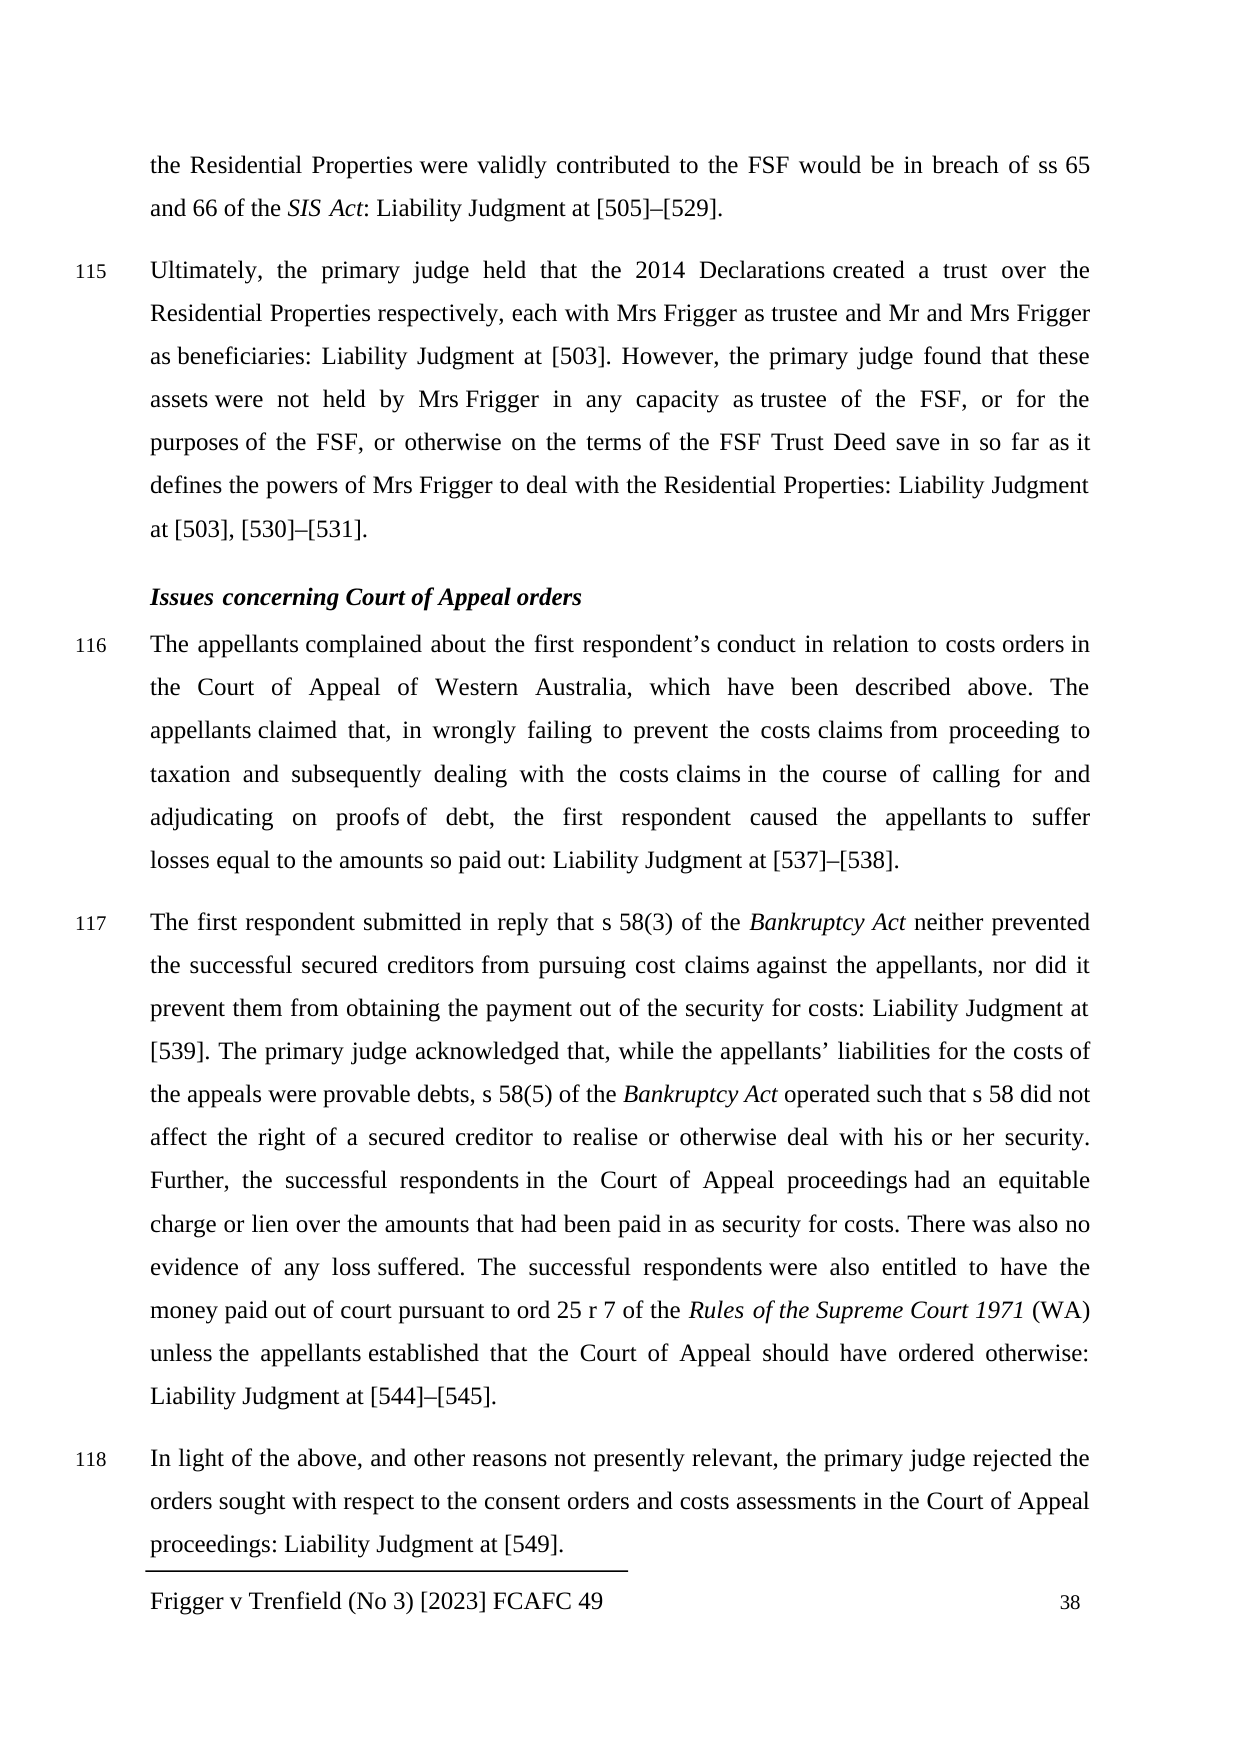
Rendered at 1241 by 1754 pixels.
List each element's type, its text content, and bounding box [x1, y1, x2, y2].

list 117 The first respondent submitted in reply that s 58(3) of the Bankruptcy Act neither prevented the successful secured creditors from pursuing cost claims against the appellants, nor did it prevent them from obtaining the payment out of the security for costs: Liability Judgment at [539]. The primary judge acknowledged that, while the appellants’ liabilities for the costs of the appeals were provable debts, s 58(5) of the Bankruptcy Act operated such that s 58 did not affect the right of a secured creditor to realise or otherwise deal with his or her security. Further, the successful respondents in the Court of Appeal proceedings had an equitable charge or lien over the amounts that had been paid in as security for costs. There was also no evidence of any loss suffered. The successful respondents were also entitled to have the money paid out of court pursuant to ord 25 r 7 of the Rules of the Supreme Court 1971 (WA) unless the appellants established that the Court of Appeal should have ordered otherwise: Liability Judgment at [544]–[545]. [75, 907, 1090, 1410]
subtitle Issues concerning Court of Appeal orders [150, 582, 1090, 611]
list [75, 150, 1090, 222]
list 115 Ultimately, the primary judge held that the 2014 Declarations created a trust over the Residential Properties respectively, each with Mrs Frigger as trustee and Mr and Mrs Frigger as beneficiaries: Liability Judgment at [503]. However, the primary judge found that these assets were not held by Mrs Frigger in any capacity as trustee of the FSF, or for the purposes of the FSF, or otherwise on the terms of the FSF Trust Deed save in so far as it defines the powers of Mrs Frigger to deal with the Residential Properties: Liability Judgment at [503], [530]–[531]. [75, 255, 1090, 542]
list 118 In light of the above, and other reasons not presently relevant, the primary judge rejected the orders sought with respect to the consent orders and costs assessments in the Court of Appeal proceedings: Liability Judgment at [549]. [75, 1443, 1090, 1558]
list 116 The appellants complained about the first respondent’s conduct in relation to costs orders in the Court of Appeal of Western Australia, which have been described above. The appellants claimed that, in wrongly failing to prevent the costs claims from proceeding to taxation and subsequently dealing with the costs claims in the course of calling for and adjudicating on proofs of debt, the first respondent caused the appellants to suffer losses equal to the amounts so paid out: Liability Judgment at [537]–[538]. [75, 629, 1090, 874]
